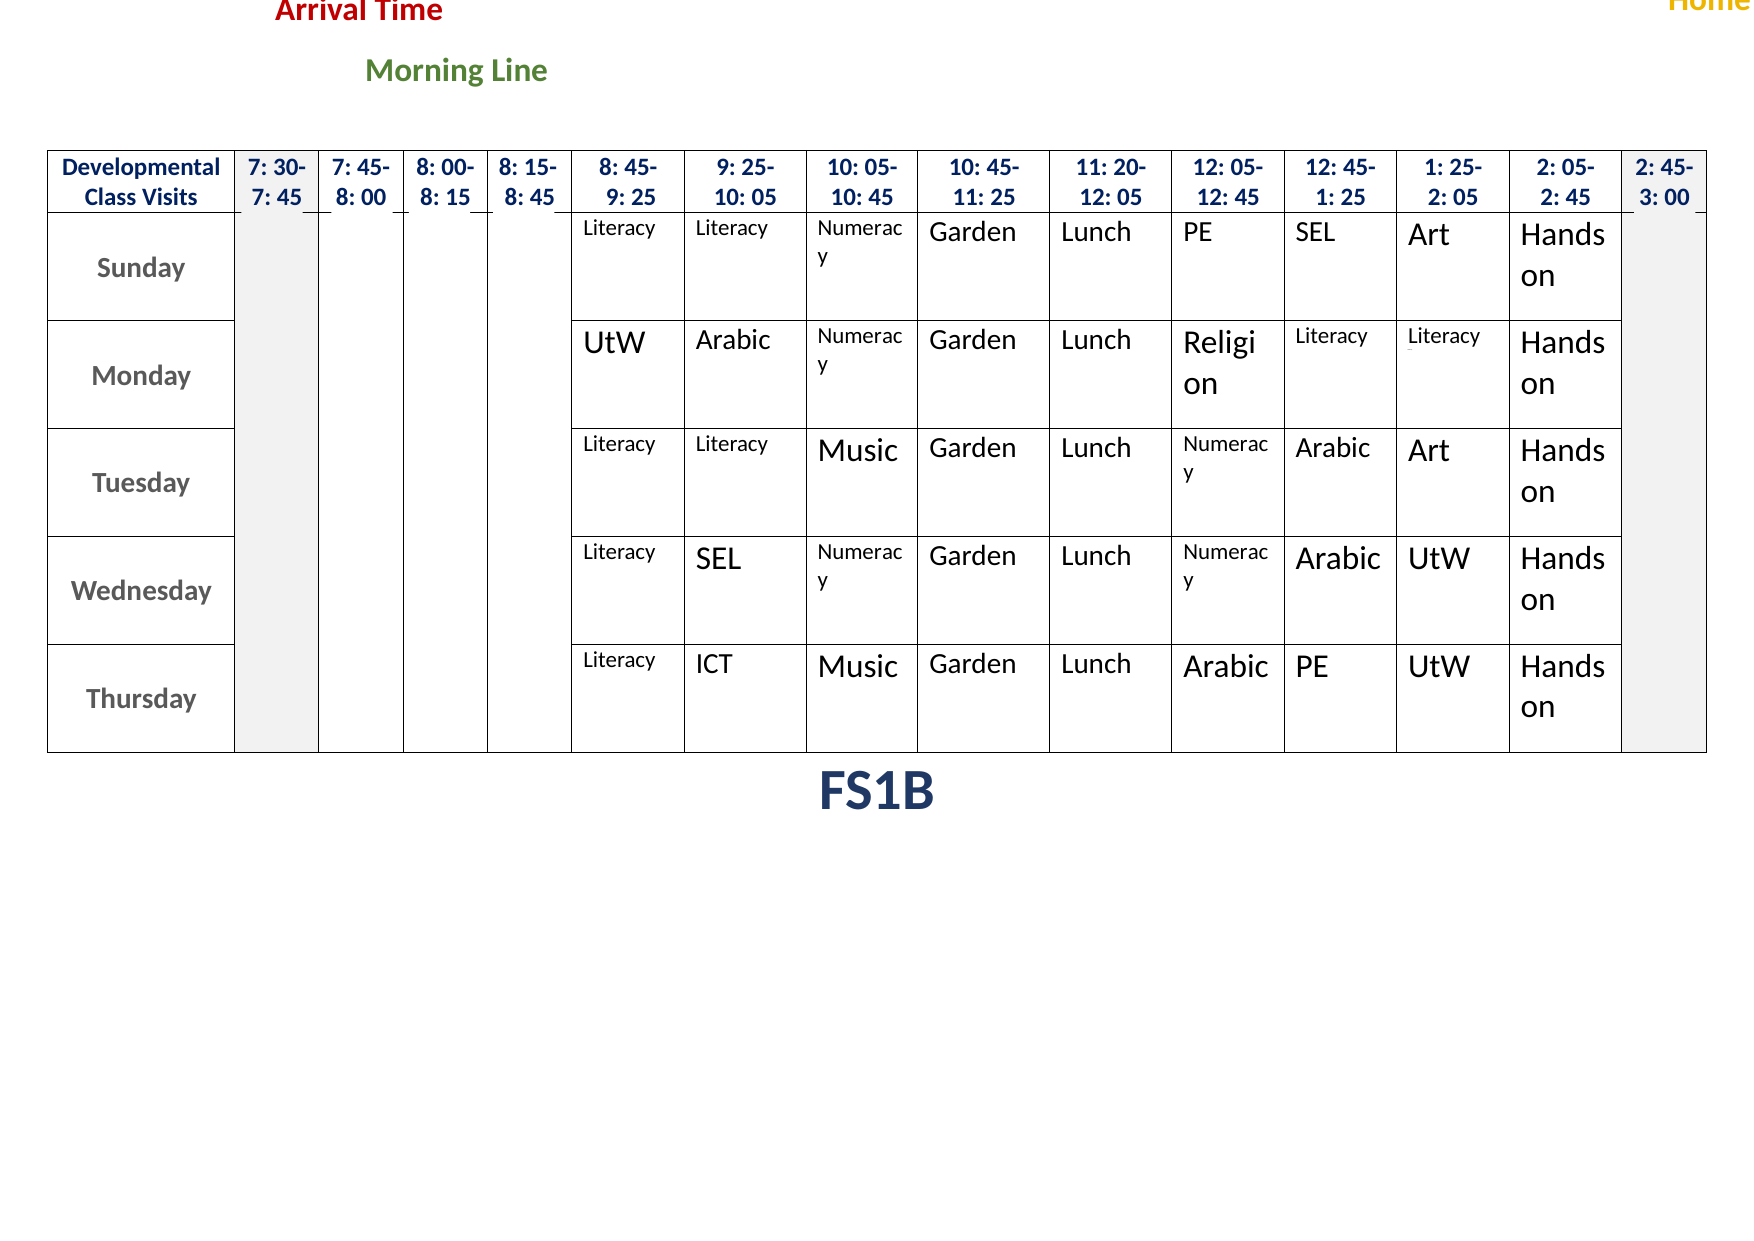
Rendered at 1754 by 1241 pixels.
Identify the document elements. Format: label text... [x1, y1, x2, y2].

table_cell Lunch [1050, 537, 1171, 644]
table_cell Art [1397, 213, 1509, 320]
table_cell Music [807, 429, 917, 536]
table_cell Literacy [572, 429, 684, 536]
table_cell Music [807, 645, 917, 752]
table_header 7: 45- 8: 00 [319, 151, 403, 212]
table_cell SEL [685, 537, 806, 644]
table_cell Numeracy [807, 321, 917, 428]
table_cell UtW [1397, 645, 1509, 752]
table_cell Literacy [1285, 321, 1396, 428]
table_cell Literacy [572, 213, 684, 320]
table_header 11: 20-12: 05 [1050, 151, 1171, 212]
table_cell [404, 213, 487, 752]
table_cell Literacy [572, 645, 684, 752]
table_cell Hands on [1510, 429, 1621, 536]
table_header 2: 05- 2: 45 [1510, 151, 1621, 212]
table_header 10: 45- 11: 25 [918, 151, 1049, 212]
table_cell Art [1397, 429, 1509, 536]
table_cell Numeracy [1172, 537, 1284, 644]
table_header 10: 05- 10: 45 [807, 151, 917, 212]
table_header 12: 05- 12: 45 [1172, 151, 1284, 212]
table_cell Garden [918, 429, 1049, 536]
table_cell Numeracy [807, 537, 917, 644]
table_header 8: 00- 8: 15 [404, 151, 487, 212]
table_cell Garden [918, 213, 1049, 320]
table_cell Arabic [1172, 645, 1284, 752]
table_cell [319, 213, 403, 752]
table_cell UtW [572, 321, 684, 428]
table_cell Hands on [1510, 213, 1621, 320]
table_cell Lunch [1050, 429, 1171, 536]
table_cell Literacy [685, 213, 806, 320]
table_cell ICT [685, 645, 806, 752]
table_cell Garden [918, 537, 1049, 644]
table_cell [1622, 213, 1706, 752]
table_header 8: 15- 8: 45 [488, 151, 571, 212]
table_cell Hands on [1510, 645, 1621, 752]
table_cell Thursday [48, 645, 234, 752]
table_cell Wednesday [48, 537, 234, 644]
table_cell PE [1285, 645, 1396, 752]
table_cell Numeracy [807, 213, 917, 320]
table_cell Numeracy [1172, 429, 1284, 536]
table_cell Monday [48, 321, 234, 428]
table_cell Garden [918, 321, 1049, 428]
table_header 9: 25- 10: 05 [685, 151, 806, 212]
table_cell SEL [1285, 213, 1396, 320]
table_cell Literacy [572, 537, 684, 644]
table_cell Literacy [1397, 321, 1509, 428]
table_cell Garden [918, 645, 1049, 752]
table_cell Tuesday [48, 429, 234, 536]
table_header 2: 45-3: 00 [1622, 151, 1706, 212]
table_cell Hands on [1510, 321, 1621, 428]
table_cell Sunday [48, 213, 234, 320]
table_cell Religion [1172, 321, 1284, 428]
table_cell Lunch [1050, 645, 1171, 752]
text FS1B [150, 753, 1604, 824]
table_header 7: 30- 7: 45 [235, 151, 318, 212]
table_cell Arabic [1285, 537, 1396, 644]
table_header 1: 25- 2: 05 [1397, 151, 1509, 212]
table_header 12: 45- 1: 25 [1285, 151, 1396, 212]
table_header Developmental Class Visits [48, 151, 234, 212]
table_cell PE [1172, 213, 1284, 320]
table_cell Hands on [1510, 537, 1621, 644]
table_cell Literacy [685, 429, 806, 536]
table_cell Arabic [1285, 429, 1396, 536]
table_cell [488, 213, 571, 752]
table_cell Lunch [1050, 321, 1171, 428]
table_cell UtW [1397, 537, 1509, 644]
table_cell [235, 213, 318, 752]
table_cell Lunch [1050, 213, 1171, 320]
table_header 8: 45- 9: 25 [572, 151, 684, 212]
table_cell Arabic [685, 321, 806, 428]
